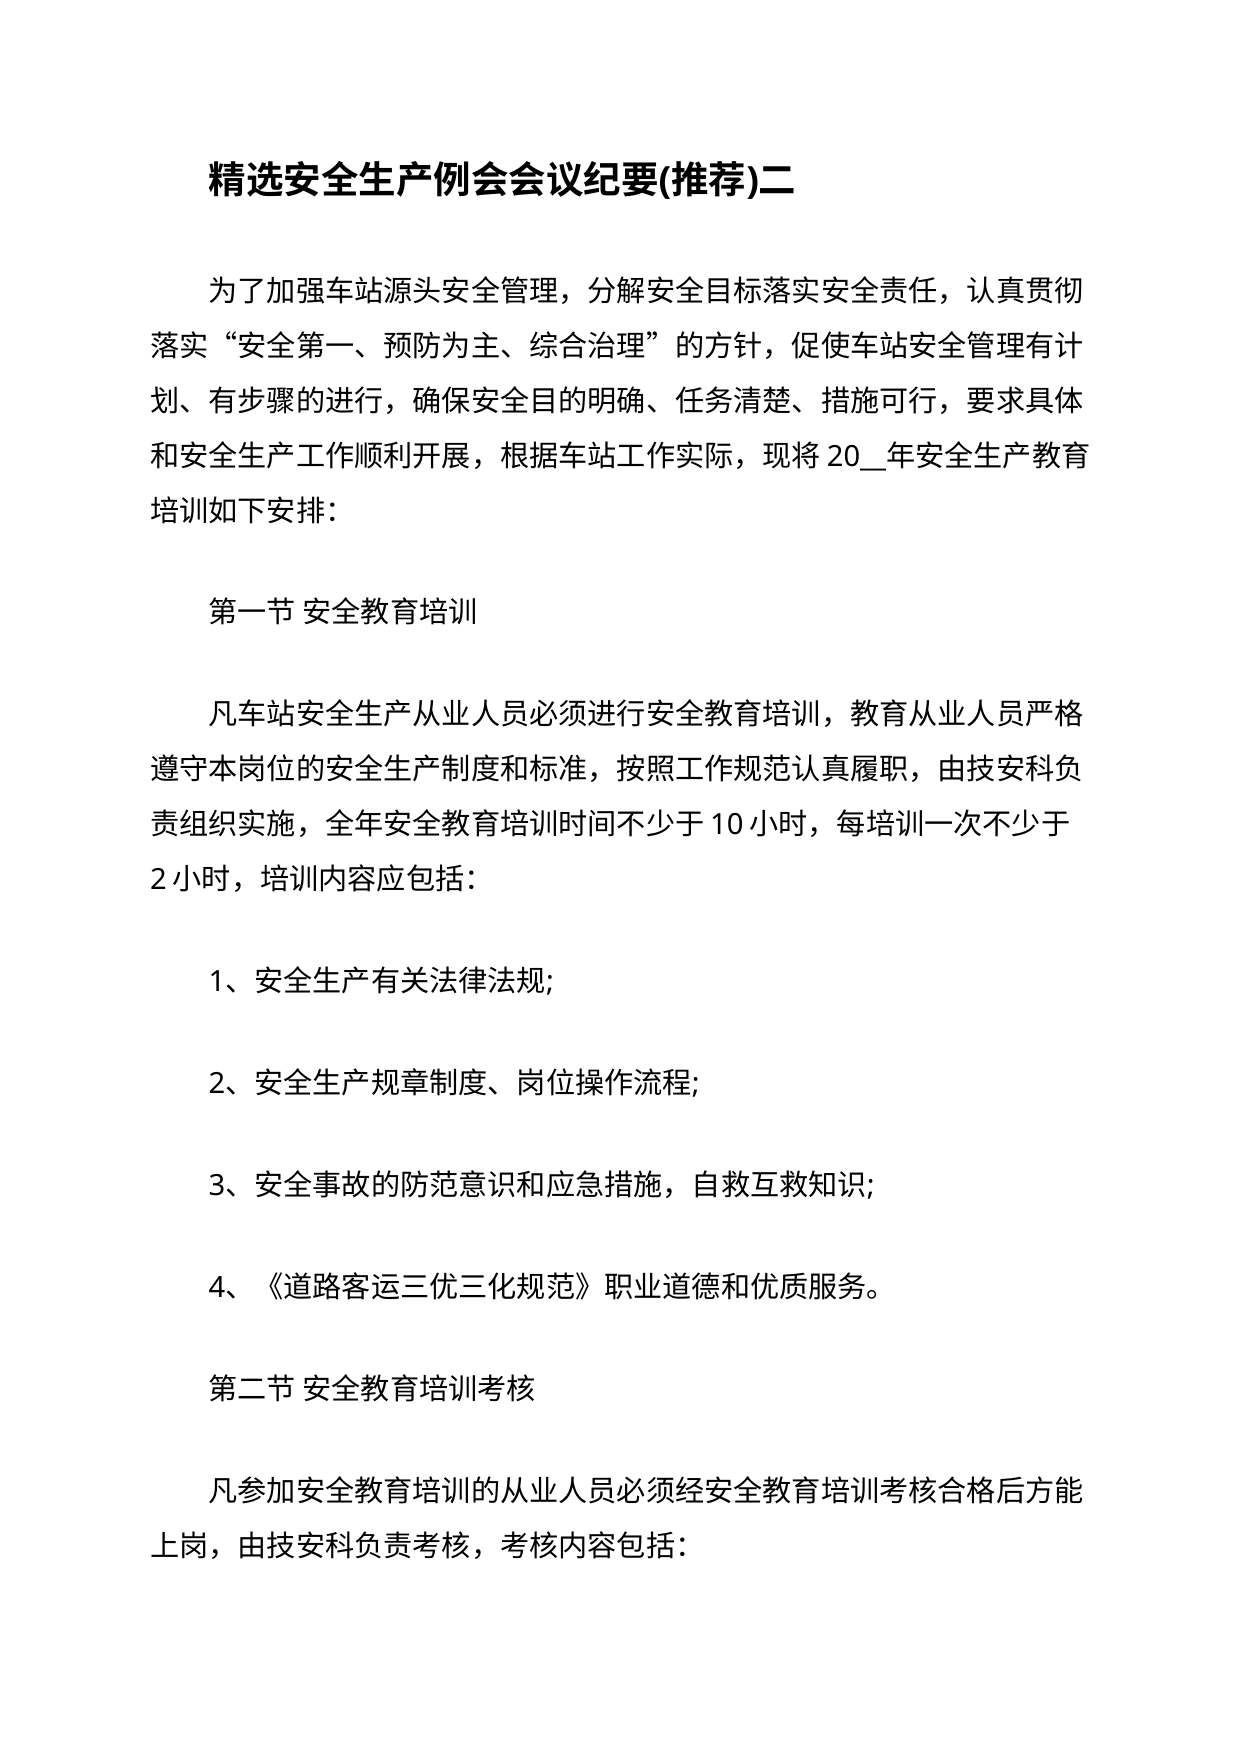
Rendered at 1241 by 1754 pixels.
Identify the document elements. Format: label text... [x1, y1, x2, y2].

text 第二节 安全教育培训考核 [150, 1366, 1090, 1408]
text 2、安全生产规章制度、岗位操作流程; [150, 1059, 1090, 1102]
text 精选安全生产例会会议纪要(推荐)二 [150, 150, 1090, 204]
text 4、《道路客运三优三化规范》职业道德和优质服务。 [150, 1263, 1090, 1306]
text 3、安全事故的防范意识和应急措施，自救互救知识; [150, 1162, 1090, 1204]
text 为了加强车站源头安全管理，分解安全目标落实安全责任，认真贯彻落实“安全第一、预防为主、综合治理”的方针，促使车站安全管理有计划、有步骤的进行，确保安全目的明确、任务清楚、措施可行，要求具体和安全生产工作顺利开展，根据车站工作实际，现将20__年安全生产教育培训如下安排： [150, 268, 1090, 529]
text 凡车站安全生产从业人员必须进行安全教育培训，教育从业人员严格遵守本岗位的安全生产制度和标准，按照工作规范认真履职，由技安科负责组织实施，全年安全教育培训时间不少于10小时，每培训一次不少于2小时，培训内容应包括： [150, 691, 1090, 898]
text 凡参加安全教育培训的从业人员必须经安全教育培训考核合格后方能上岗，由技安科负责考核，考核内容包括： [150, 1467, 1090, 1564]
text 第一节 安全教育培训 [150, 589, 1090, 631]
text 1、安全生产有关法律法规; [150, 958, 1090, 1000]
